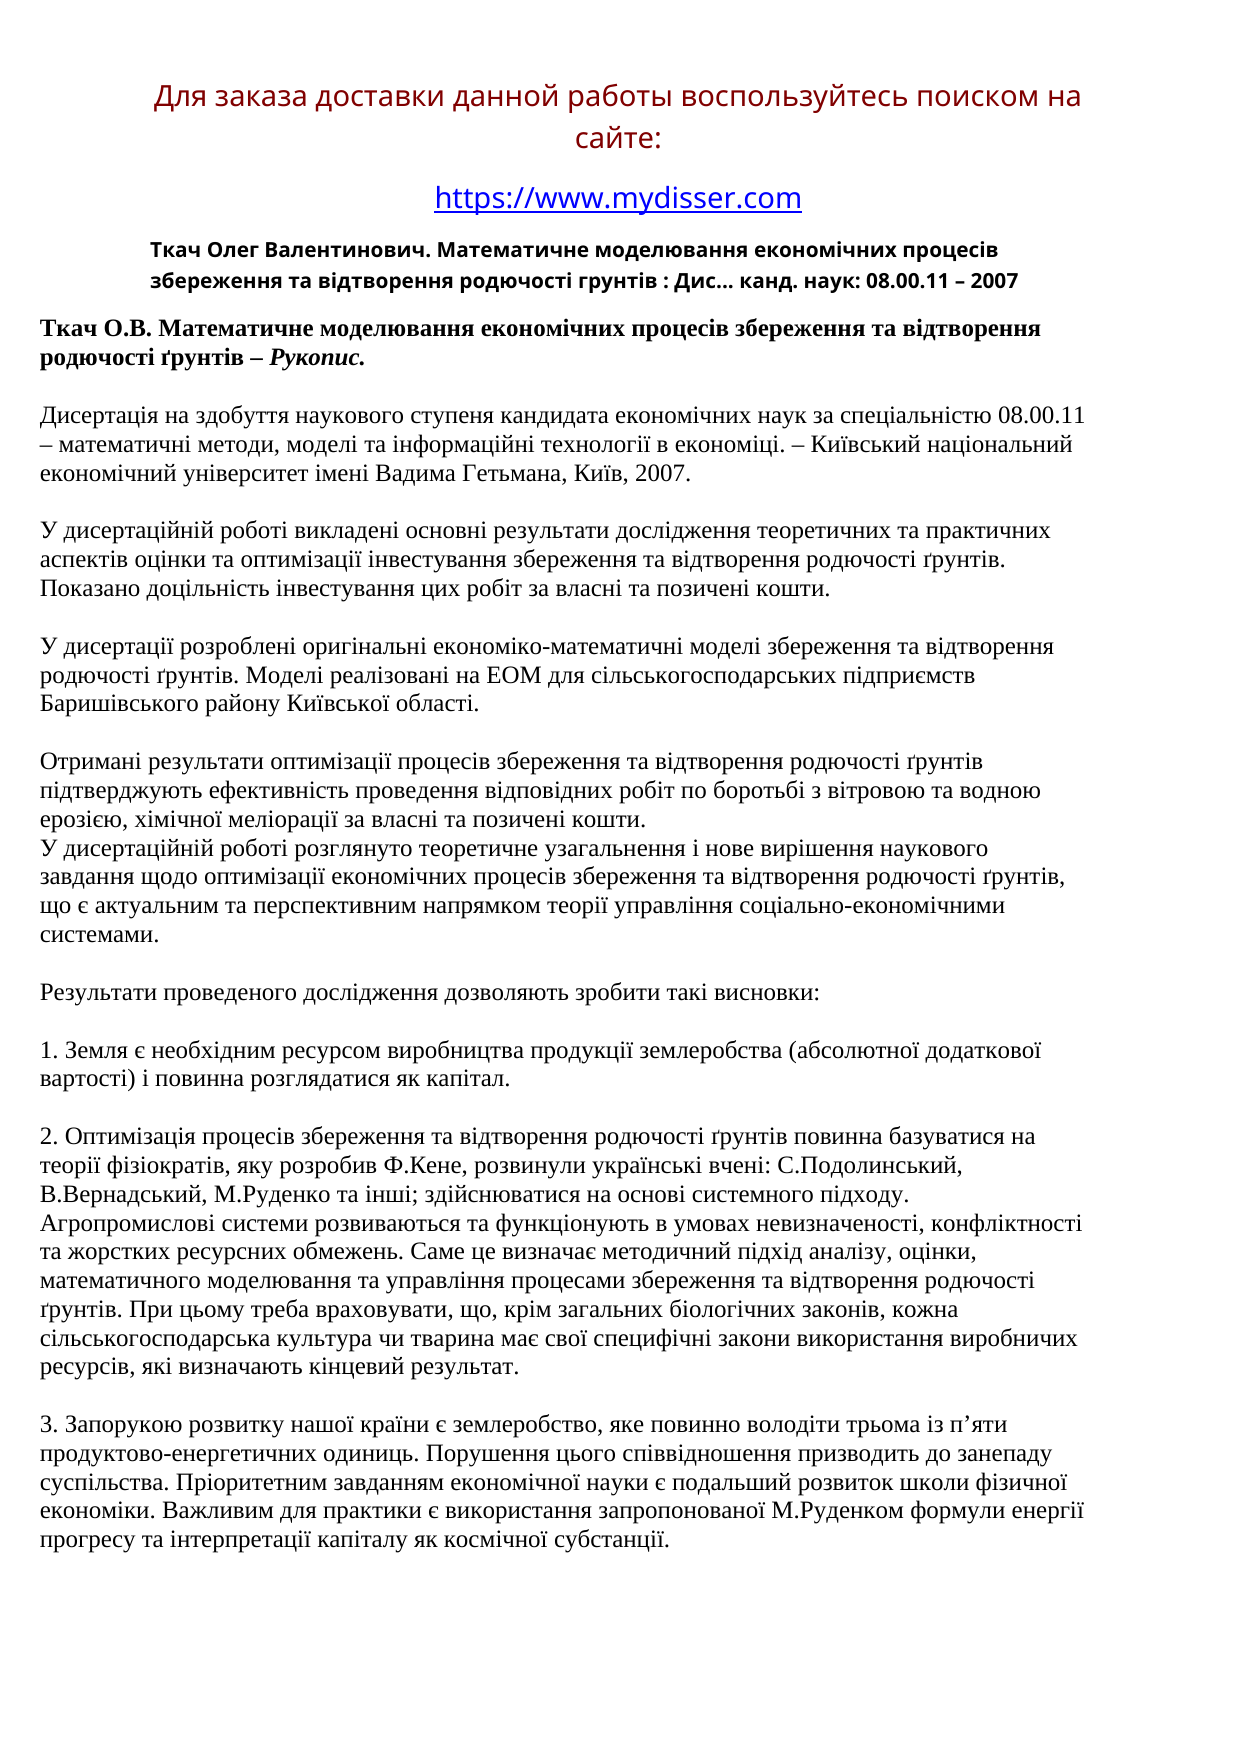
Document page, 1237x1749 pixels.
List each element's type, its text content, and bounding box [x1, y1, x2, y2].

table_cell [40, 833, 1086, 1582]
text Ткач Олег Валентинович. Математичне моделювання економічних процесів збереження та відтворення родючості грунтів : Дис... канд. наук: 08.00.11 – 2007 [150, 236, 1086, 294]
table_header [40, 314, 1086, 833]
